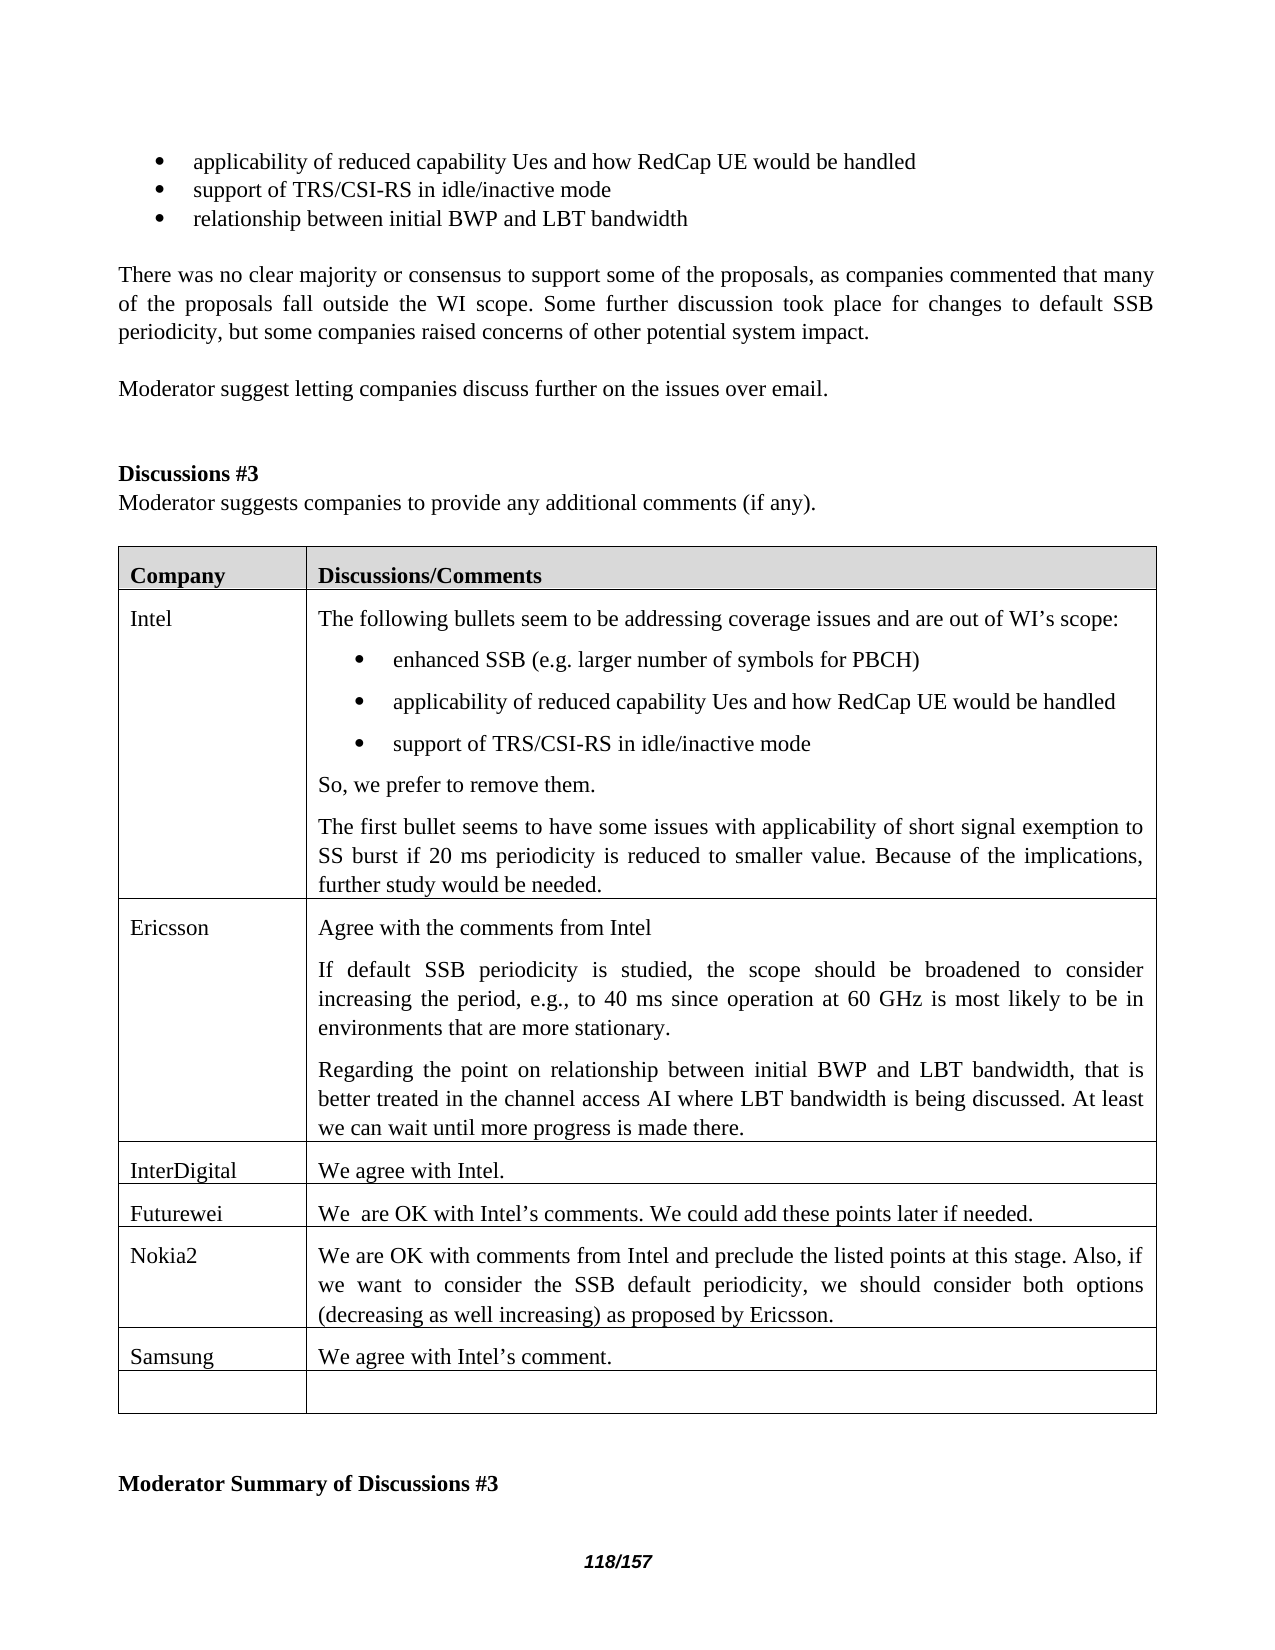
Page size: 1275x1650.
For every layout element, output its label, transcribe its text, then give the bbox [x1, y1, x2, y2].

table_cell Futurewei [119, 1184, 306, 1226]
table_cell Agree with the comments from Intel If default SSB periodicity is studied, the scope should be broadened to consider increasing the period, e.g., to 40 ms since operation at 60 GHz is most likely to be in environments that are more stationary. Regarding the point on relationship between initial BWP and LBT bandwidth, that is better treated in the channel access AI where LBT bandwidth is being discussed. At least we can wait until more progress is made there. [307, 899, 1156, 1141]
table_cell [307, 1371, 1156, 1412]
table_cell We are OK with Intel’s comments. We could add these points later if needed. [307, 1184, 1156, 1226]
table_cell We agree with Intel. [307, 1142, 1156, 1183]
table_cell We are OK with comments from Intel and preclude the listed points at this stage. Also, if we want to consider the SSB default periodicity, we should consider both options (decreasing as well increasing) as proposed by Ericsson. [307, 1227, 1156, 1327]
table_header Company [119, 547, 306, 588]
table_cell InterDigital [119, 1142, 306, 1183]
list support of TRS/CSI-RS in idle/inactive mode [156, 176, 1157, 202]
list applicability of reduced capability Ues and how RedCap UE would be handled [156, 148, 1157, 174]
table_cell Ericsson [119, 899, 306, 1141]
list relationship between initial BWP and LBT bandwidth [156, 204, 1157, 231]
table_cell Nokia2 [119, 1227, 306, 1327]
table_cell We agree with Intel’s comment. [307, 1328, 1156, 1370]
table_cell The following bullets seem to be addressing coverage issues and are out of WI’s scope: enhanced SSB (e.g. larger number of symbols for PBCH) applicability of reduced capability Ues and how RedCap UE would be handled support of TRS/CSI-RS in idle/inactive mode So, we prefer to remove them. The first bullet seems to have some issues with applicability of short signal exemption to SS burst if 20 ms periodicity is reduced to smaller value. Because of the implications, further study would be needed. [307, 590, 1156, 898]
text There was no clear majority or consensus to support some of the proposals, as companies commented that many of the proposals fall outside the WI scope. Some further discussion took place for changes to default SSB periodicity, but some companies raised concerns of other potential system impact. [118, 261, 1157, 345]
text Moderator suggests companies to provide any additional comments (if any). [118, 489, 1157, 515]
table_cell Samsung [119, 1328, 306, 1370]
table_cell Intel [119, 590, 306, 898]
table_cell [119, 1371, 306, 1412]
text Moderator Summary of Discussions #3 [118, 1470, 1157, 1497]
text Moderator suggest letting companies discuss further on the issues over email. [118, 375, 1157, 402]
text Discussions #3 [118, 461, 1157, 487]
table_header Discussions/Comments [307, 547, 1156, 588]
